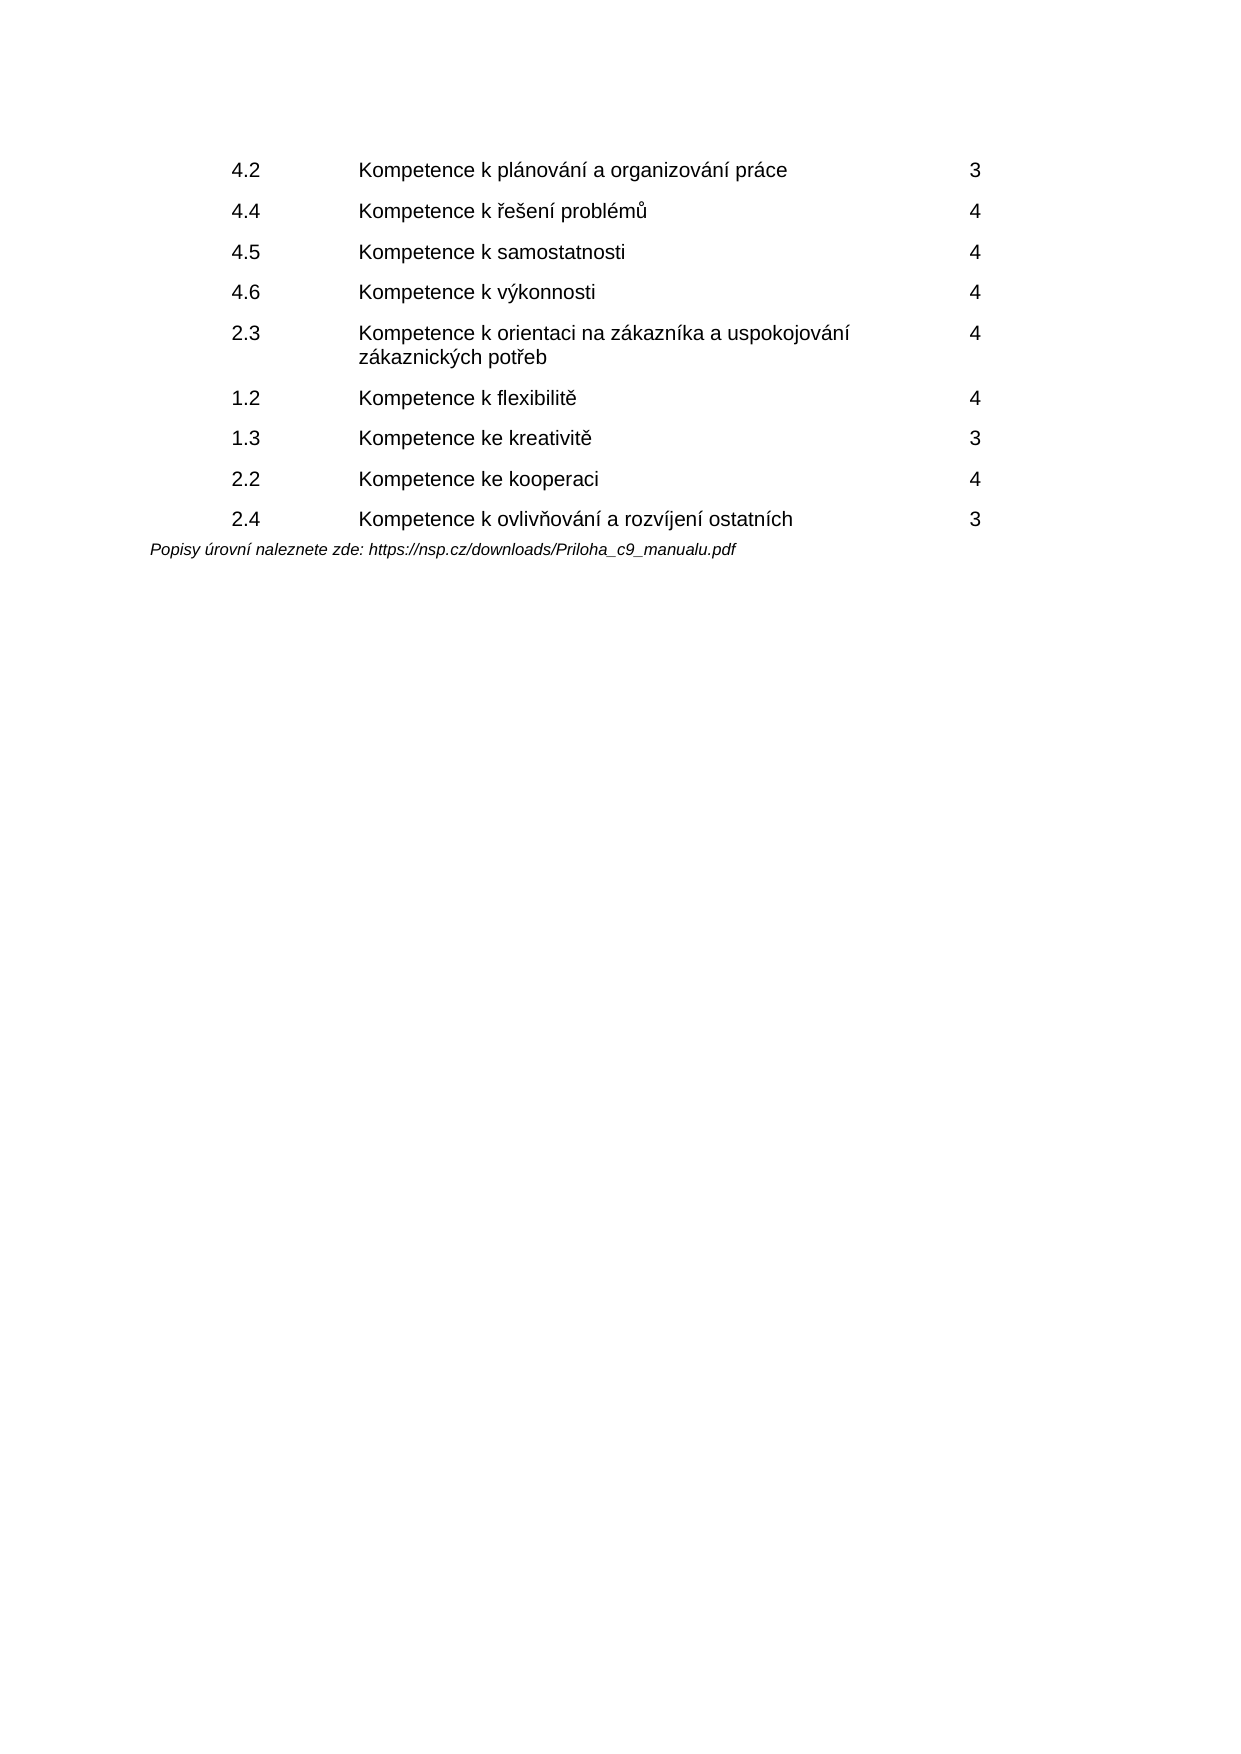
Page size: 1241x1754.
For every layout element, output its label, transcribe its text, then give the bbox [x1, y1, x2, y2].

table_cell 4.5 [142, 231, 350, 272]
table_cell Kompetence k ovlivňování a rozvíjení ostatních [350, 499, 871, 539]
table_cell Kompetence k samostatnosti [350, 231, 871, 272]
table_cell Kompetence ke kreativitě [350, 418, 871, 458]
table_cell Kompetence k plánování a organizování práce [350, 150, 871, 191]
text Popisy úrovní naleznete zde: https://nsp.cz/downloads/Priloha_c9_manualu.pdf [150, 539, 1090, 559]
table_cell 1.2 [142, 377, 350, 418]
table_cell 4 [871, 272, 1079, 312]
table_cell Kompetence k výkonnosti [350, 272, 871, 312]
table_cell Kompetence ke kooperaci [350, 458, 871, 499]
table_cell 3 [871, 418, 1079, 458]
table_cell 4.2 [142, 150, 350, 191]
table_cell 3 [871, 150, 1079, 191]
table_cell 4 [871, 231, 1079, 272]
table_cell 2.2 [142, 458, 350, 499]
table_cell 1.3 [142, 418, 350, 458]
table_cell 4 [871, 313, 1079, 377]
table_cell 4.4 [142, 191, 350, 231]
table_cell 4.6 [142, 272, 350, 312]
table_cell 4 [871, 191, 1079, 231]
table_cell Kompetence k řešení problémů [350, 191, 871, 231]
table_cell Kompetence k orientaci na zákazníka a uspokojování zákaznických potřeb [350, 313, 871, 377]
table_cell 4 [871, 377, 1079, 418]
table_cell 4 [871, 458, 1079, 499]
table_cell 2.4 [142, 499, 350, 539]
table_cell Kompetence k flexibilitě [350, 377, 871, 418]
table_cell 2.3 [142, 313, 350, 377]
table_cell 3 [871, 499, 1079, 539]
